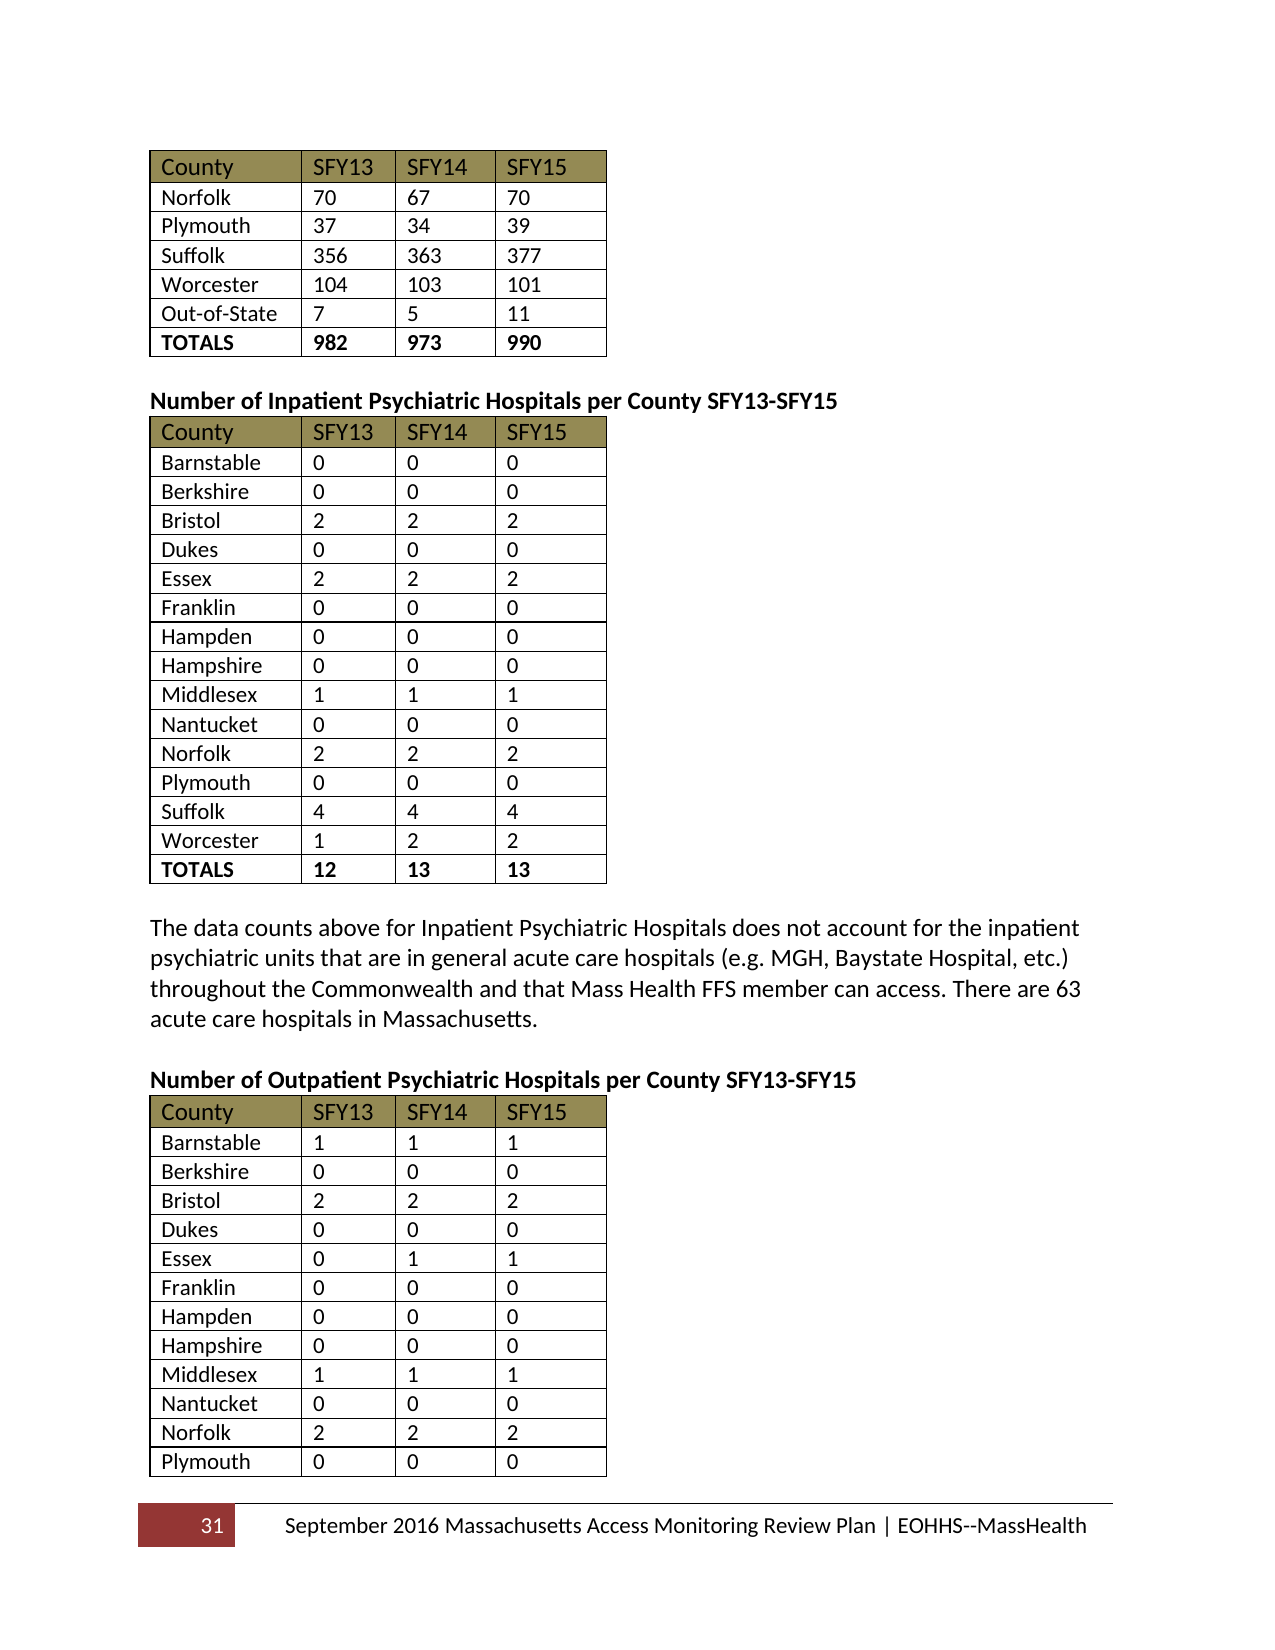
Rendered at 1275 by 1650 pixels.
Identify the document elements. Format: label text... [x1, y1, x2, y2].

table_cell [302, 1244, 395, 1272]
table_cell 990 [496, 328, 606, 356]
table_cell 973 [396, 328, 495, 356]
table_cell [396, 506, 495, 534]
table_header County [151, 151, 301, 182]
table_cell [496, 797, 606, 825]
table_header SFY14 [396, 151, 495, 182]
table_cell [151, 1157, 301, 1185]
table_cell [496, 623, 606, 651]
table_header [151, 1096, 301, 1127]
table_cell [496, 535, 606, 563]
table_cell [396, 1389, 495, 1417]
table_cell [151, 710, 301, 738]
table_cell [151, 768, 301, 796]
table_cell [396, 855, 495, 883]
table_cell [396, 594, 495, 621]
table_header County [151, 417, 301, 447]
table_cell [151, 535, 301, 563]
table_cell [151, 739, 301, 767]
table_cell 377 [496, 241, 606, 269]
table_cell 5 [396, 299, 495, 327]
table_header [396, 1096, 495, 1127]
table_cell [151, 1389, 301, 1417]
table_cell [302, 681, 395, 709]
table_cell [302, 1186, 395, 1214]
table_cell 67 [396, 183, 495, 211]
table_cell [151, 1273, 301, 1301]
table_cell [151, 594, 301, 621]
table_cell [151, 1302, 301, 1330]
table_header SFY15 [496, 151, 606, 182]
table_cell 0 [396, 448, 495, 476]
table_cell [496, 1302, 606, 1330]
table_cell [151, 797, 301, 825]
table_cell Norfolk [151, 183, 301, 211]
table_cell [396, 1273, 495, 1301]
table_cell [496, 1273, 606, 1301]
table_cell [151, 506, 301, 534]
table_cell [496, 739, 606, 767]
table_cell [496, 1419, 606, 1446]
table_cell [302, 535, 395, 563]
title Number of Outpatient Psychiatric Hospitals per County SFY13-SFY15 [150, 1065, 1125, 1095]
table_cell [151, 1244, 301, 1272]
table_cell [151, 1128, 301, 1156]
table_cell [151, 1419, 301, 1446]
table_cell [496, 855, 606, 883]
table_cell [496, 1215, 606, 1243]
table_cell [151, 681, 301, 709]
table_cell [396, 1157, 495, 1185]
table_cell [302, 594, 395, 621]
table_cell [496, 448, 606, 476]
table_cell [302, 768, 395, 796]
table_cell 11 [496, 299, 606, 327]
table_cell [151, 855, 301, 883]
table_cell 104 [302, 270, 395, 298]
table_cell Plymouth [151, 212, 301, 240]
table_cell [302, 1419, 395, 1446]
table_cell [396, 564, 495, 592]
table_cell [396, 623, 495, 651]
table_cell TOTALS [151, 328, 301, 356]
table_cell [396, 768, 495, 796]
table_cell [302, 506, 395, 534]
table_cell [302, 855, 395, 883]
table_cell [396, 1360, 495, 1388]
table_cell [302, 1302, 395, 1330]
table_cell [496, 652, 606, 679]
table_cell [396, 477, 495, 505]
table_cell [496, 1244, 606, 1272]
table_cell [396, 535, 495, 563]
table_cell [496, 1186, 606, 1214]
table_cell 37 [302, 212, 395, 240]
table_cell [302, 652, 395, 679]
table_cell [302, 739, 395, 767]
table_cell 356 [302, 241, 395, 269]
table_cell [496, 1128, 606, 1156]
table_header SFY15 [496, 417, 606, 447]
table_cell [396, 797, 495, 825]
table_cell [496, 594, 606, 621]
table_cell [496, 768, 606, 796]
table_cell 39 [496, 212, 606, 240]
table_cell 7 [302, 299, 395, 327]
table_header SFY14 [396, 417, 495, 447]
table_cell 70 [302, 183, 395, 211]
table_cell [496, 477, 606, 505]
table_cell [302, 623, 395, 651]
table_header SFY13 [302, 151, 395, 182]
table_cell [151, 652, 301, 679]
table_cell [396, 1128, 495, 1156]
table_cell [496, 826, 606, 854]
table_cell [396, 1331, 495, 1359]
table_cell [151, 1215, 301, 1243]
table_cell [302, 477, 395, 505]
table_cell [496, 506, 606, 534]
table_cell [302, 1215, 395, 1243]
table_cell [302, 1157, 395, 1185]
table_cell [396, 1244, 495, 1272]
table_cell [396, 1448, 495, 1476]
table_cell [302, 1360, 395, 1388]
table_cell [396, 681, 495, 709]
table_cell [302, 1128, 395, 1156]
table_cell Worcester [151, 270, 301, 298]
title Number of Inpatient Psychiatric Hospitals per County SFY13-SFY15 [150, 385, 1125, 416]
table_cell 70 [496, 183, 606, 211]
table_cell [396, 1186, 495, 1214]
table_header SFY13 [302, 417, 395, 447]
table_cell Out-of-State [151, 299, 301, 327]
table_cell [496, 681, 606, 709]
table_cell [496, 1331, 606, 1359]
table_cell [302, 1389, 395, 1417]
table_cell 0 [302, 448, 395, 476]
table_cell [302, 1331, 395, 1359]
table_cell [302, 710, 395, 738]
table_cell Suffolk [151, 241, 301, 269]
table_cell 982 [302, 328, 395, 356]
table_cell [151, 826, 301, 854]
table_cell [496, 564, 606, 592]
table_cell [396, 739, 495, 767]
table_cell 363 [396, 241, 495, 269]
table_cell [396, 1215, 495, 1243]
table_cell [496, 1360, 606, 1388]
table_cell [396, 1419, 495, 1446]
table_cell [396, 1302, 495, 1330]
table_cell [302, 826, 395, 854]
table_cell 101 [496, 270, 606, 298]
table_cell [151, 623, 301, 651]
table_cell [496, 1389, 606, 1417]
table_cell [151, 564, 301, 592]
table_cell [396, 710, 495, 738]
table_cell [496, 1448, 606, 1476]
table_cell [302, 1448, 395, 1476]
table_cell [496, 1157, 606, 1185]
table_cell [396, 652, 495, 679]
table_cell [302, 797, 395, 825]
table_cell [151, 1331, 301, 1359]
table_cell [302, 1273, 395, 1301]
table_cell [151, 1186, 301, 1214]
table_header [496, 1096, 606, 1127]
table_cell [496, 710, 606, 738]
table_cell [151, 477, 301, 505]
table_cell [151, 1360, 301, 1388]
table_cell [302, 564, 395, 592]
table_cell 34 [396, 212, 495, 240]
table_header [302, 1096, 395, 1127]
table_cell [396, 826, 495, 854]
table_cell 103 [396, 270, 495, 298]
table_cell Barnstable [151, 448, 301, 476]
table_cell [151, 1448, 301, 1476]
text The data counts above for Inpatient Psychiatric Hospitals does not account for the inpatient psychiatric units that are in general acute care hospitals (e.g. MGH, Baystate Hospital, etc.) throughout the Commonwealth and that Mass Health FFS member can access. There are 63 acute care hospitals in Massachusetts. [150, 912, 1125, 1034]
